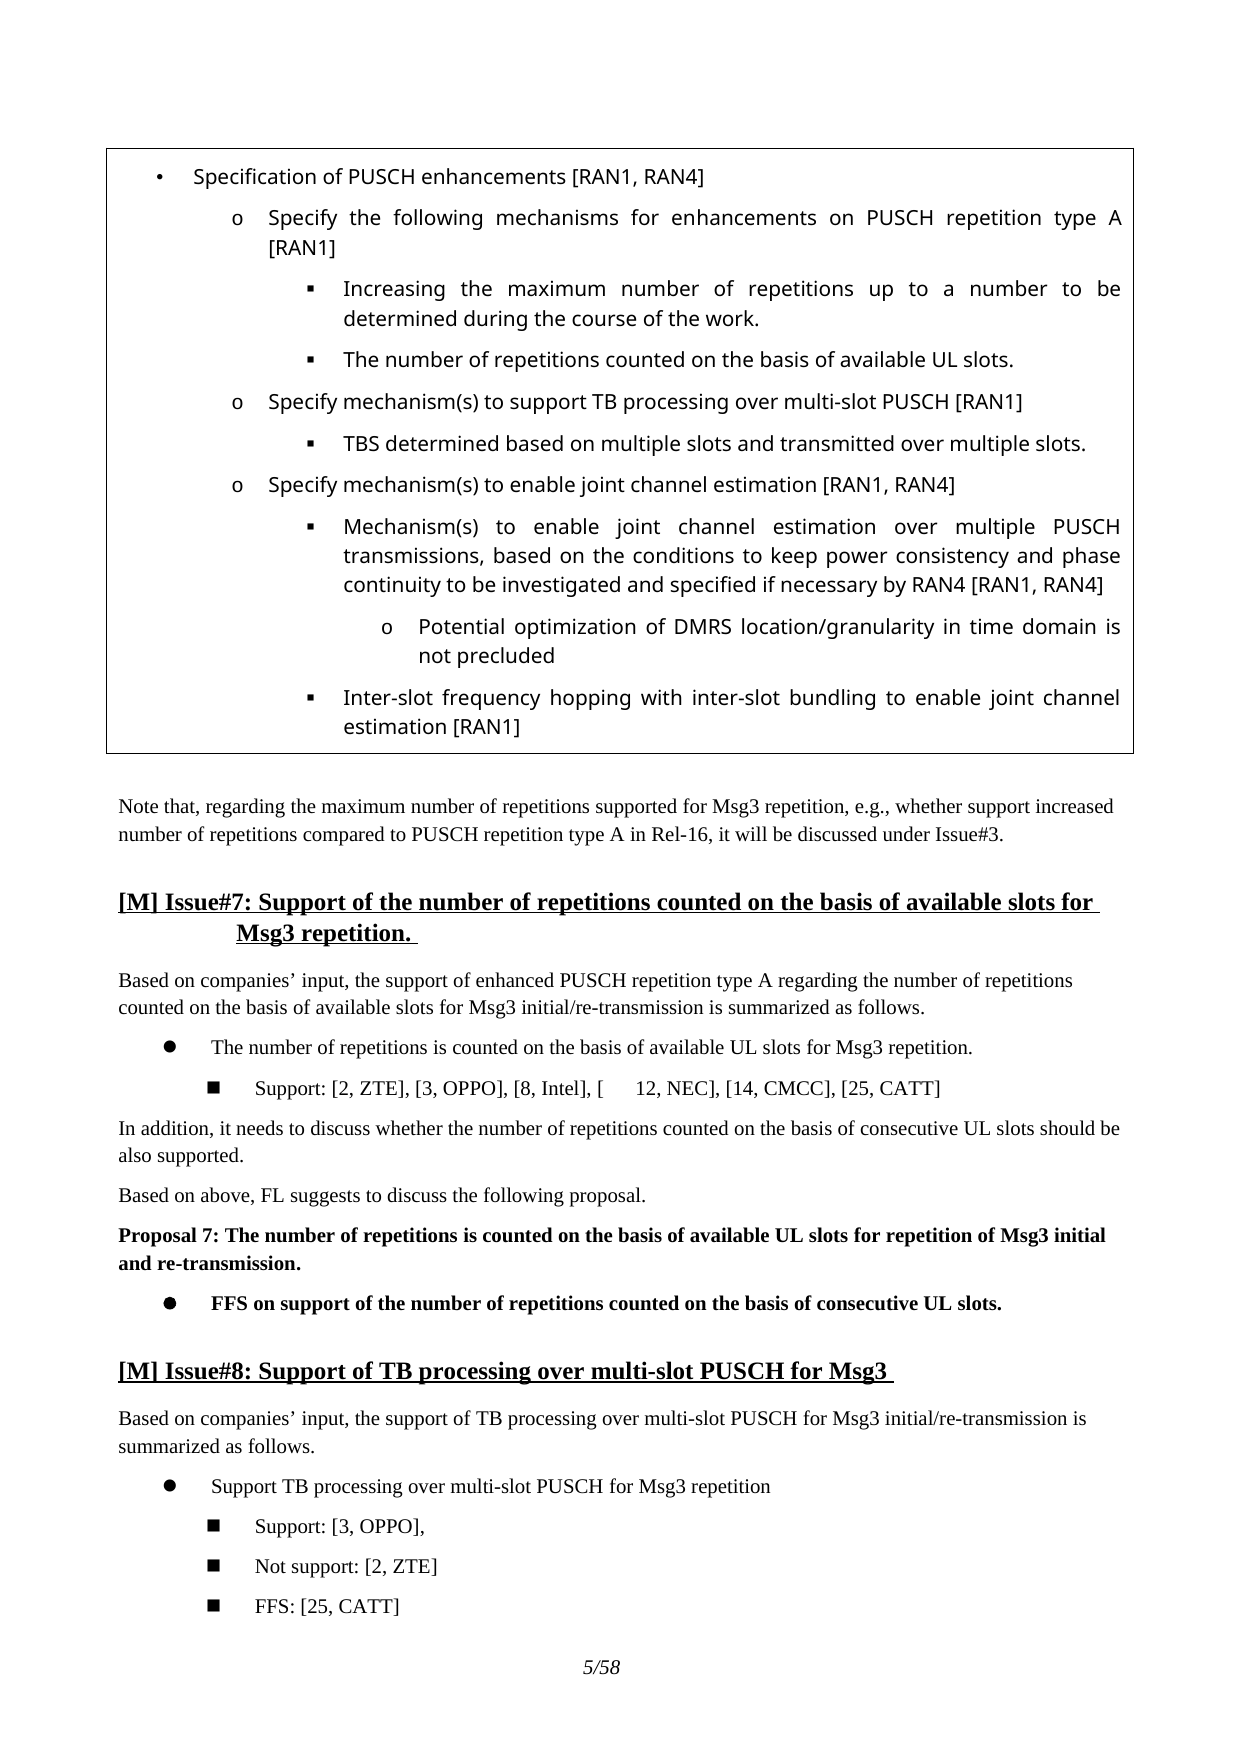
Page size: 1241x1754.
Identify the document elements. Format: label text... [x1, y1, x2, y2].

text In addition, it needs to discuss whether the number of repetitions counted on the basis of consecutive UL slots should be also supported. [118, 1116, 1122, 1167]
list Support: [3, OPPO], [206, 1514, 1122, 1538]
text Proposal 7: The number of repetitions is counted on the basis of available UL slots for repetition of Msg3 initial and re-transmission. [118, 1223, 1122, 1275]
text Based on companies’ input, the support of TB processing over multi-slot PUSCH for Msg3 initial/re-transmission is summarized as follows. [118, 1406, 1122, 1458]
list FFS: [25, CATT] [206, 1594, 1122, 1618]
list Support: [2, ZTE], [3, OPPO], [8, Intel], [ 12, NEC], [14, CMCC], [25, CATT] [206, 1075, 1122, 1099]
list Not support: [2, ZTE] [206, 1554, 1122, 1578]
table_header Specification of PUSCH enhancements [RAN1, RAN4] Specify the following mechanisms for enhancements on PUSCH repetition type A [RAN1] Increasing the maximum number of repetitions up to a number to be determined during the course of the work. The number of repetitions counted on the basis of available UL slots. Specify mechanism(s) to support TB processing over multi-slot PUSCH [RAN1] TBS determined based on multiple slots and transmitted over multiple slots. Specify mechanism(s) to enable joint channel estimation [RAN1, RAN4] Mechanism(s) to enable joint channel estimation over multiple PUSCH transmissions, based on the conditions to keep power consistency and phase continuity to be investigated and specified if necessary by RAN4 [RAN1, RAN4] Potential optimization of DMRS location/granularity in time domain is not precluded Inter-slot frequency hopping with inter-slot bundling to enable joint channel estimation [RAN1] [107, 149, 1133, 753]
list Support TB processing over multi-slot PUSCH for Msg3 repetition [162, 1474, 1122, 1498]
subtitle [M] Issue#8: Support of TB processing over multi-slot PUSCH for Msg3 [118, 1356, 1122, 1385]
subtitle [M] Issue#7: Support of the number of repetitions counted on the basis of available slots for Msg3 repetition. [118, 887, 1122, 947]
text Based on above, FL suggests to discuss the following proposal. [118, 1183, 1122, 1207]
list The number of repetitions is counted on the basis of available UL slots for Msg3 repetition. [162, 1035, 1122, 1059]
list FFS on support of the number of repetitions counted on the basis of consecutive UL slots. [162, 1291, 1122, 1315]
text Based on companies’ input, the support of enhanced PUSCH repetition type A regarding the number of repetitions counted on the basis of available slots for Msg3 initial/re-transmission is summarized as follows. [118, 968, 1122, 1019]
text Note that, regarding the maximum number of repetitions supported for Msg3 repetition, e.g., whether support increased number of repetitions compared to PUSCH repetition type A in Rel-16, it will be discussed under Issue#3. [118, 794, 1122, 846]
